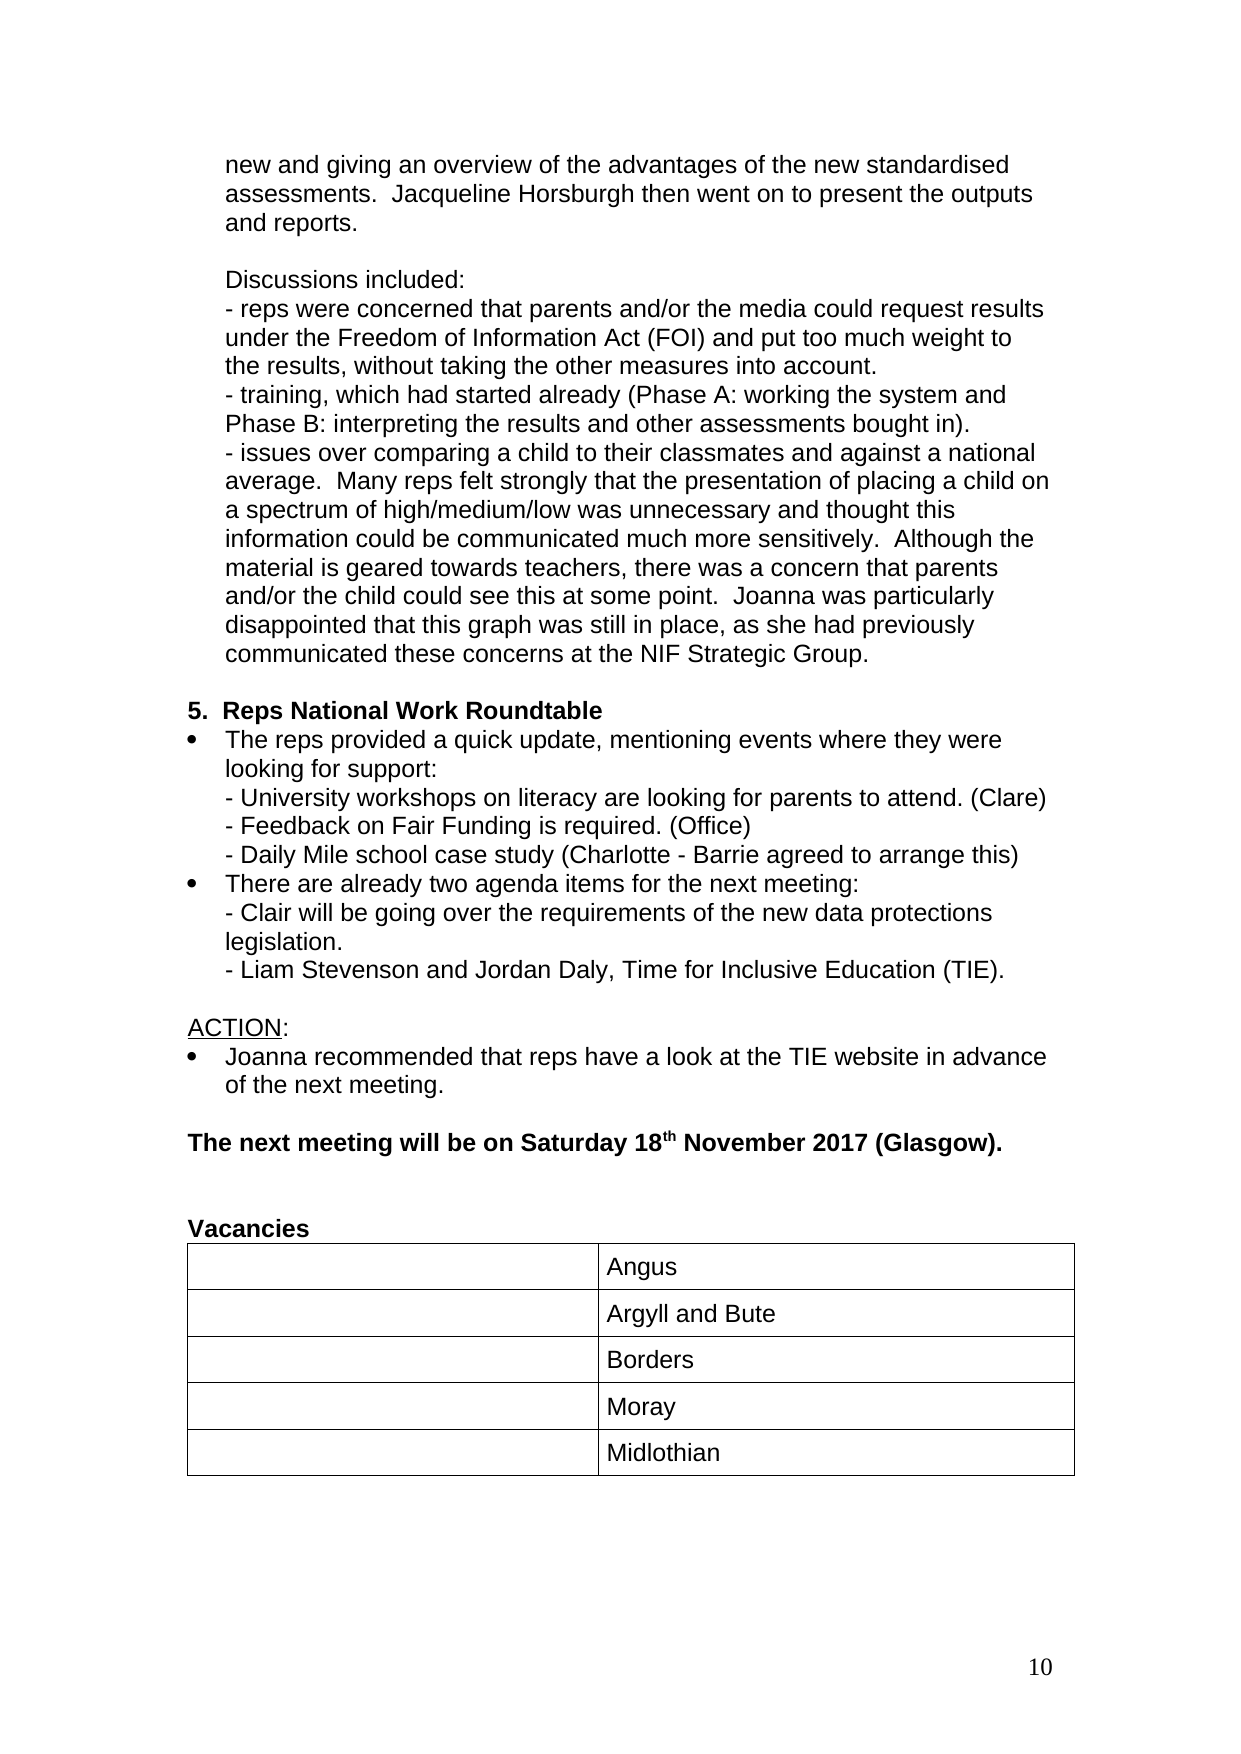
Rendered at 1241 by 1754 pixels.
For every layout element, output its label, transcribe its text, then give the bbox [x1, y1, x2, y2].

list There are already two agenda items for the next meeting: - Clair will be going over the requirements of the new data protections legislation. - Liam Stevenson and Jordan Daly, Time for Inclusive Education (TIE). [187, 869, 1053, 984]
table_cell [188, 1290, 598, 1336]
text The next meeting will be on Saturday 18th November 2017 (Glasgow). [187, 1128, 1053, 1157]
table_header [188, 1244, 598, 1289]
table_cell [188, 1430, 598, 1475]
table_cell Midlothian [599, 1430, 1074, 1475]
table_cell [188, 1337, 598, 1382]
table_cell Moray [599, 1383, 1074, 1429]
text ACTION: [187, 1013, 1053, 1041]
text Discussions included: - reps were concerned that parents and/or the media could request results under the Freedom of Information Act (FOI) and put too much weight to the results, without taking the other measures into account. - training, which had started already (Phase A: working the system and Phase B: interpreting the results and other assessments bought in). - issues over comparing a child to their classmates and against a national average. Many reps felt strongly that the presentation of placing a child on a spectrum of high/medium/low was unnecessary and thought this information could be communicated much more sensitively. Although the material is geared towards teachers, there was a concern that parents and/or the child could see this at some point. Joanna was particularly disappointed that this graph was still in place, as she had previously communicated these concerns at the NIF Strategic Group. [225, 236, 1053, 667]
table_cell [188, 1383, 598, 1429]
list The reps provided a quick update, mentioning events where they were looking for support: - University workshops on literacy are looking for parents to attend. (Clare) - Feedback on Fair Funding is required. (Office) - Daily Mile school case study (Charlotte - Barrie agreed to arrange this) [187, 725, 1053, 869]
text 5. Reps National Work Roundtable [187, 696, 1053, 725]
table_cell Argyll and Bute [599, 1290, 1074, 1336]
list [187, 150, 1053, 236]
table_header Angus [599, 1244, 1074, 1289]
table_cell Borders [599, 1337, 1074, 1382]
text Vacancies [187, 1214, 1053, 1243]
list Joanna recommended that reps have a look at the TIE website in advance of the next meeting. [187, 1041, 1053, 1099]
